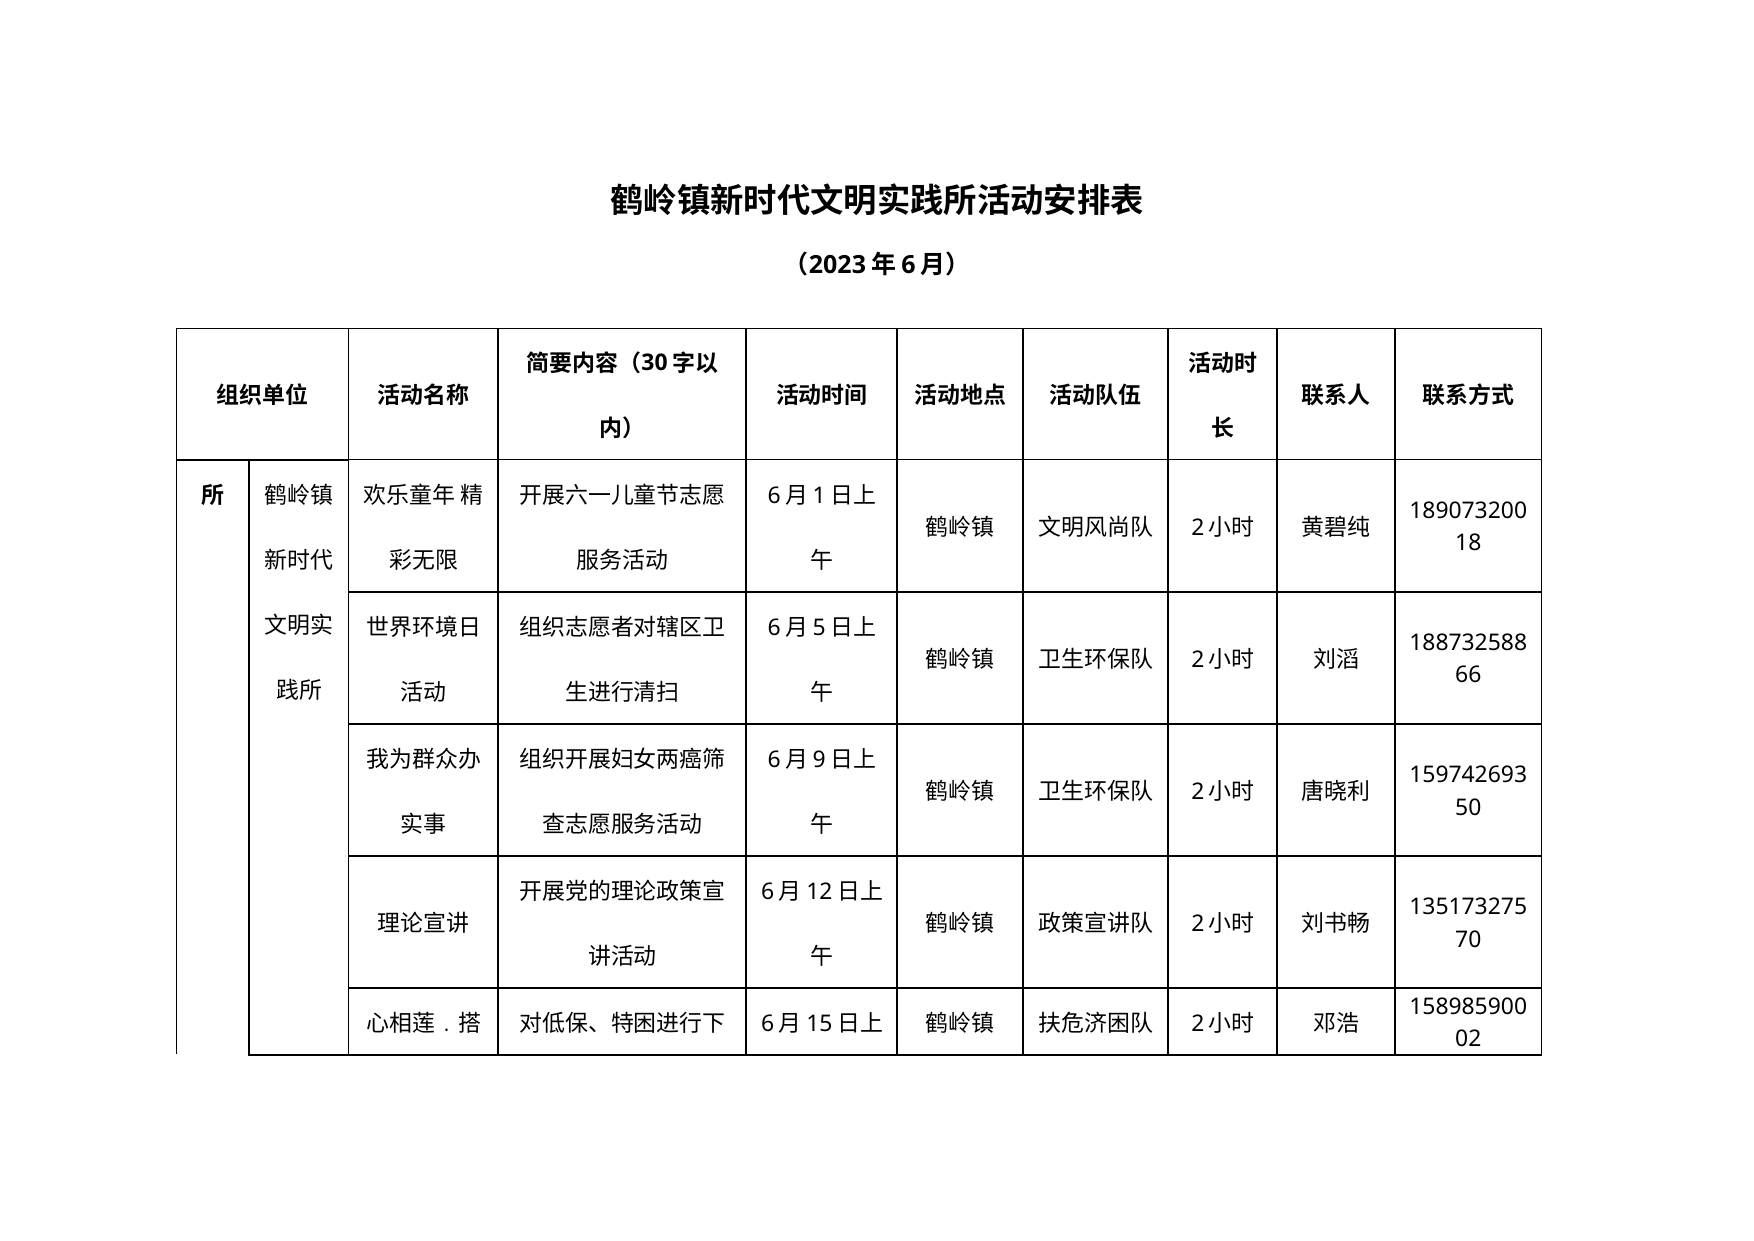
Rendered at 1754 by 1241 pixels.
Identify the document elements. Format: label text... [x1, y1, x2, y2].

table_cell 组织开展妇女两癌筛查志愿服务活动 [499, 725, 745, 855]
table_cell 鹤岭镇 [898, 593, 1022, 723]
table_header 组织单位 [177, 329, 348, 459]
table_cell 唐晓利 [1278, 725, 1394, 855]
table_cell 卫生环保队 [1024, 593, 1167, 723]
table_header 活动名称 [349, 329, 497, 459]
table_cell 邓浩 [1278, 989, 1394, 1054]
table_cell 文明风尚队 [1024, 460, 1167, 591]
table_cell 6月12日上午 [747, 857, 896, 987]
table_cell 6月9日上午 [747, 725, 896, 855]
table_cell 15898590002 [1396, 989, 1541, 1054]
table_cell 扶危济困队 [1024, 989, 1167, 1054]
table_cell 18873258866 [1396, 593, 1541, 723]
table_header 活动时间 [747, 329, 896, 459]
text 鹤岭镇新时代文明实践所活动安排表 [187, 165, 1566, 230]
table_cell 鹤岭镇 [898, 989, 1022, 1054]
table_cell 欢乐童年 精彩无限 [349, 460, 497, 591]
table_cell 政策宣讲队 [1024, 857, 1167, 987]
table_cell 鹤岭镇 [898, 460, 1022, 591]
table_cell 2小时 [1169, 460, 1276, 591]
table_header 联系人 [1278, 329, 1394, 459]
table_header 简要内容（30字以内） [499, 329, 745, 459]
table_cell 组织志愿者对辖区卫生进行清扫 [499, 593, 745, 723]
table_cell 2小时 [1169, 593, 1276, 723]
table_cell 2小时 [1169, 725, 1276, 855]
table_header 活动时长 [1169, 329, 1276, 459]
table_cell 所 [177, 461, 248, 1054]
table_header 活动地点 [898, 329, 1022, 459]
table_cell 刘滔 [1278, 593, 1394, 723]
table_cell 6月1日上午 [747, 460, 896, 591]
table_cell 黄碧纯 [1278, 460, 1394, 591]
table_cell 15974269350 [1396, 725, 1541, 855]
table_cell 理论宣讲 [349, 857, 497, 987]
table_cell 鹤岭镇 [898, 857, 1022, 987]
table_header 活动队伍 [1024, 329, 1167, 459]
table_header 联系方式 [1396, 329, 1541, 459]
table_cell 刘书畅 [1278, 857, 1394, 987]
table_cell 鹤岭镇 [898, 725, 1022, 855]
table_cell 对低保、特困进行下户协助认证志愿服务 [499, 989, 745, 1054]
table_cell 我为群众办实事 [349, 725, 497, 855]
table_cell 6月15日上午 [747, 989, 896, 1054]
table_cell 世界环境日活动 [349, 593, 497, 723]
table_cell 开展党的理论政策宣讲活动 [499, 857, 745, 987]
table_cell 18907320018 [1396, 460, 1541, 591]
table_cell 开展六一儿童节志愿服务活动 [499, 460, 745, 591]
table_cell 心相莲﹒搭把手志愿服务活动 [349, 989, 497, 1054]
table_cell 2小时 [1169, 857, 1276, 987]
table_cell 卫生环保队 [1024, 725, 1167, 855]
table_cell 2小时 [1169, 989, 1276, 1054]
table_cell 6月5日上午 [747, 593, 896, 723]
table_cell 13517327570 [1396, 857, 1541, 987]
text （2023年6月） [187, 230, 1566, 295]
table_cell 鹤岭镇新时代文明实践所 [250, 461, 348, 1054]
